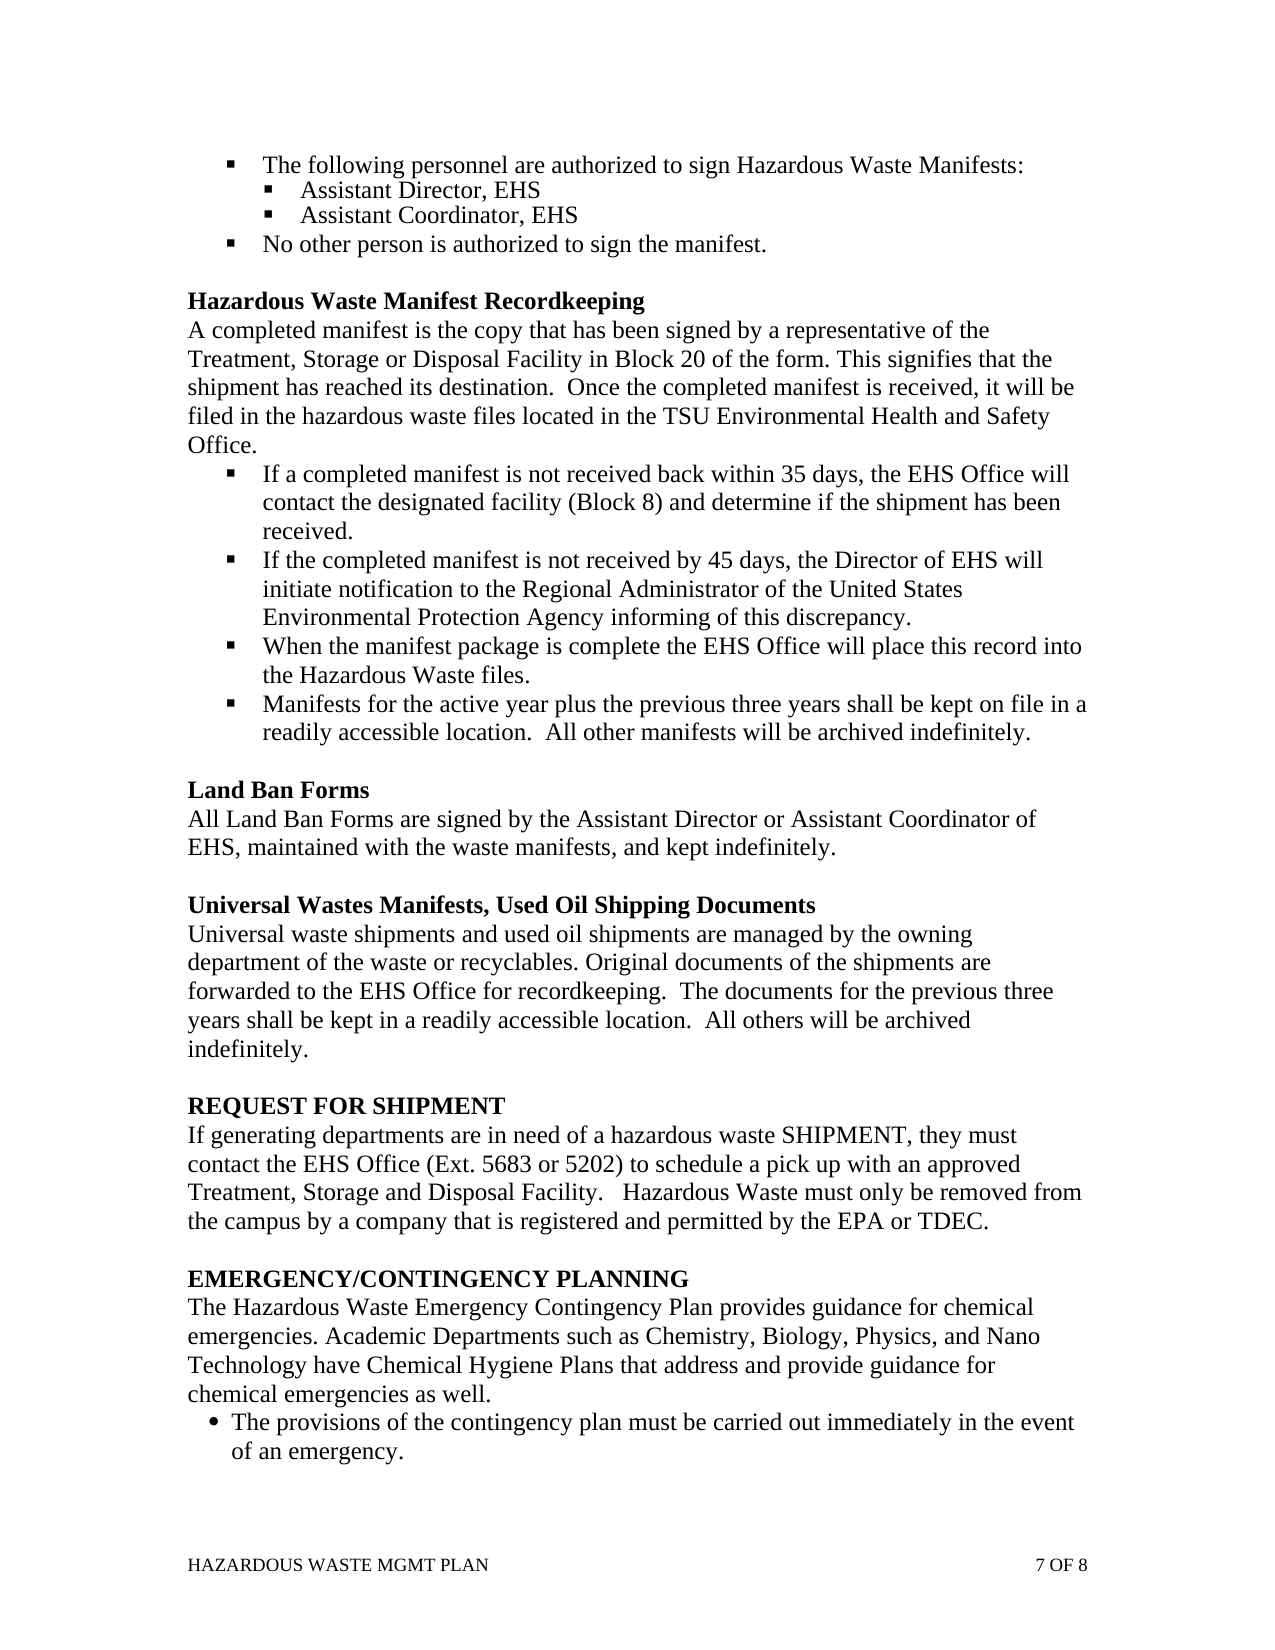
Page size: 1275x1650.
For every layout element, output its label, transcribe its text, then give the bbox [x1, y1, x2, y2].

text Universal Wastes Manifests, Used Oil Shipping Documents [187, 890, 1087, 919]
list Assistant Coordinator, EHS [262, 204, 1087, 229]
text Universal waste shipments and used oil shipments are managed by the owning department of the waste or recyclables. Original documents of the shipments are forwarded to the EHS Office for recordkeeping. The documents for the previous three years shall be kept in a readily accessible location. All others will be archived indefinitely. [187, 919, 1087, 1062]
text A completed manifest is the copy that has been signed by a representative of the Treatment, Storage or Disposal Facility in Block 20 of the form. This signifies that the shipment has reached its destination. Once the completed manifest is received, it will be filed in the hazardous waste files located in the TSU Environmental Health and Safety Office. [187, 315, 1087, 459]
list Manifests for the active year plus the previous three years shall be kept on file in a readily accessible location. All other manifests will be archived indefinitely. [225, 689, 1087, 746]
list If a completed manifest is not received back within 35 days, the EHS Office will contact the designated facility (Block 8) and determine if the shipment has been received. [225, 459, 1087, 545]
list The following personnel are authorized to sign Hazardous Waste Manifests: [225, 150, 1087, 179]
list If the completed manifest is not received by 45 days, the Director of EHS will initiate notification to the Regional Administrator of the United States Environmental Protection Agency informing of this discrepancy. [225, 545, 1087, 631]
list The provisions of the contingency plan must be carried out immediately in the event of an emergency. [209, 1407, 1087, 1465]
subtitle EMERGENCY/CONTINGENCY PLANNING [187, 1264, 1087, 1292]
list Assistant Director, EHS [262, 179, 1087, 204]
text REQUEST FOR SHIPMENT [187, 1091, 1087, 1120]
subtitle Hazardous Waste Manifest Recordkeeping [187, 286, 1087, 315]
text Land Ban Forms [187, 775, 1087, 804]
text All Land Ban Forms are signed by the Assistant Director or Assistant Coordinator of EHS, maintained with the waste manifests, and kept indefinitely. [187, 804, 1087, 861]
text The Hazardous Waste Emergency Contingency Plan provides guidance for chemical emergencies. Academic Departments such as Chemistry, Biology, Physics, and Nano Technology have Chemical Hygiene Plans that address and provide guidance for chemical emergencies as well. [187, 1292, 1087, 1407]
list When the manifest package is complete the EHS Office will place this record into the Hazardous Waste files. [225, 631, 1087, 689]
list No other person is authorized to sign the manifest. [225, 229, 1087, 257]
text If generating departments are in need of a hazardous waste SHIPMENT, they must contact the EHS Office (Ext. 5683 or 5202) to schedule a pick up with an approved Treatment, Storage and Disposal Facility. Hazardous Waste must only be removed from the campus by a company that is registered and permitted by the EPA or TDEC. [187, 1120, 1087, 1235]
